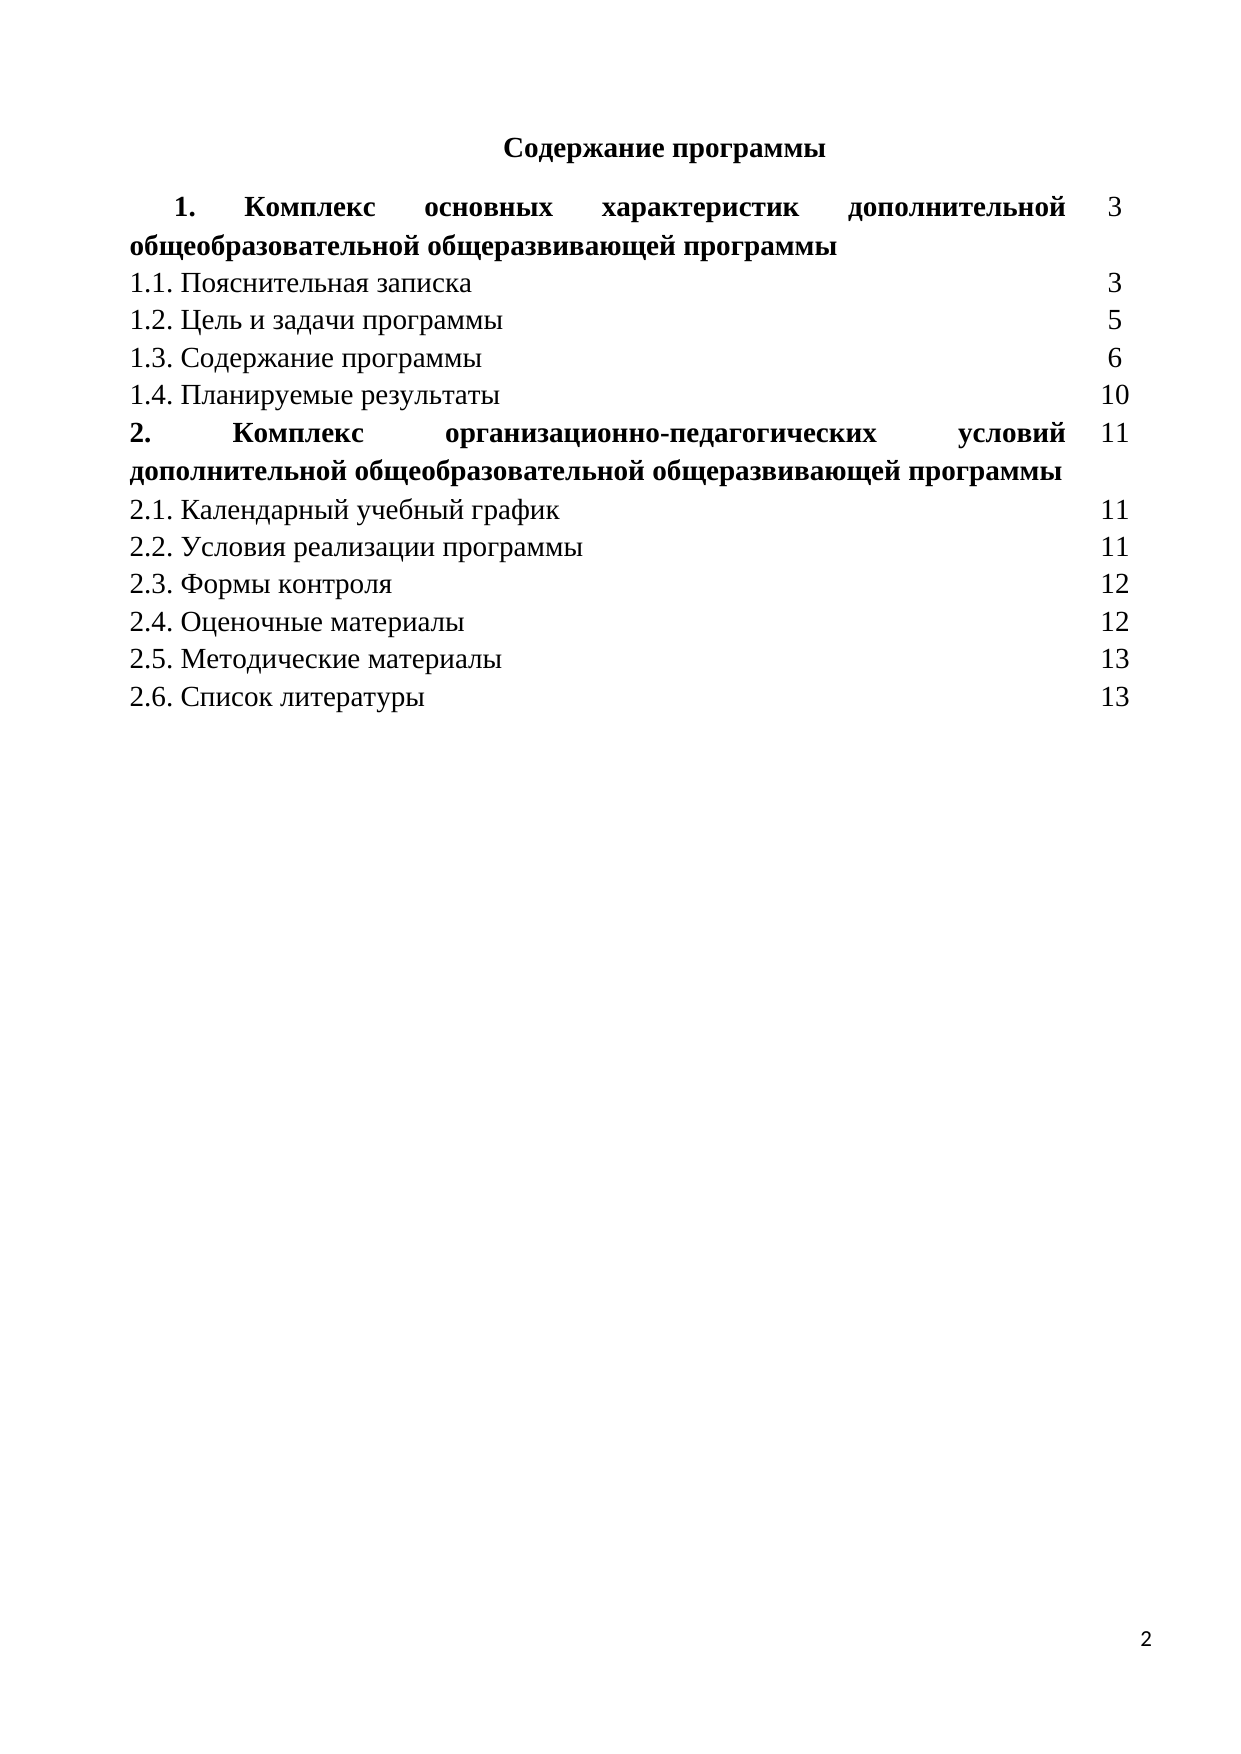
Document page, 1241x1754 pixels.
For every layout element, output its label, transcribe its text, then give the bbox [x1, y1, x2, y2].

table_cell 1.3. Содержание программы [118, 340, 1078, 377]
table_cell 2.5. Методические материалы [118, 641, 1078, 679]
table_cell 5 [1078, 303, 1152, 340]
table_cell 11 11 [1078, 415, 1152, 529]
table_cell 1.1. Пояснительная записка [118, 265, 1078, 302]
table_cell 12 [1078, 604, 1152, 641]
table_cell 13 [1078, 641, 1152, 679]
table_cell 12 [1078, 567, 1152, 604]
table_cell 13 [1078, 679, 1152, 716]
table_cell 3 [1078, 265, 1152, 302]
table_cell 10 [1078, 377, 1152, 415]
table_header 3 [1078, 189, 1152, 265]
table_cell 2.6. Список литературы [118, 679, 1078, 716]
table_cell 2.4. Оценочные материалы [118, 604, 1078, 641]
table_cell 11 [1078, 529, 1152, 567]
table_cell 2. Комплекс организационно-педагогических условий дополнительной общеобразовательной общеразвивающей программы 2.1. Календарный учебный график [118, 415, 1078, 529]
table_cell 2.2. Условия реализации программы [118, 529, 1078, 567]
table_header 1. Комплекс основных характеристик дополнительной общеобразовательной общеразвивающей программы [118, 189, 1078, 265]
table_cell 6 [1078, 340, 1152, 377]
text Содержание программы [177, 130, 1152, 163]
table_cell 1.4. Планируемые результаты [118, 377, 1078, 415]
table_cell 2.3. Формы контроля [118, 567, 1078, 604]
table_cell 1.2. Цель и задачи программы [118, 303, 1078, 340]
